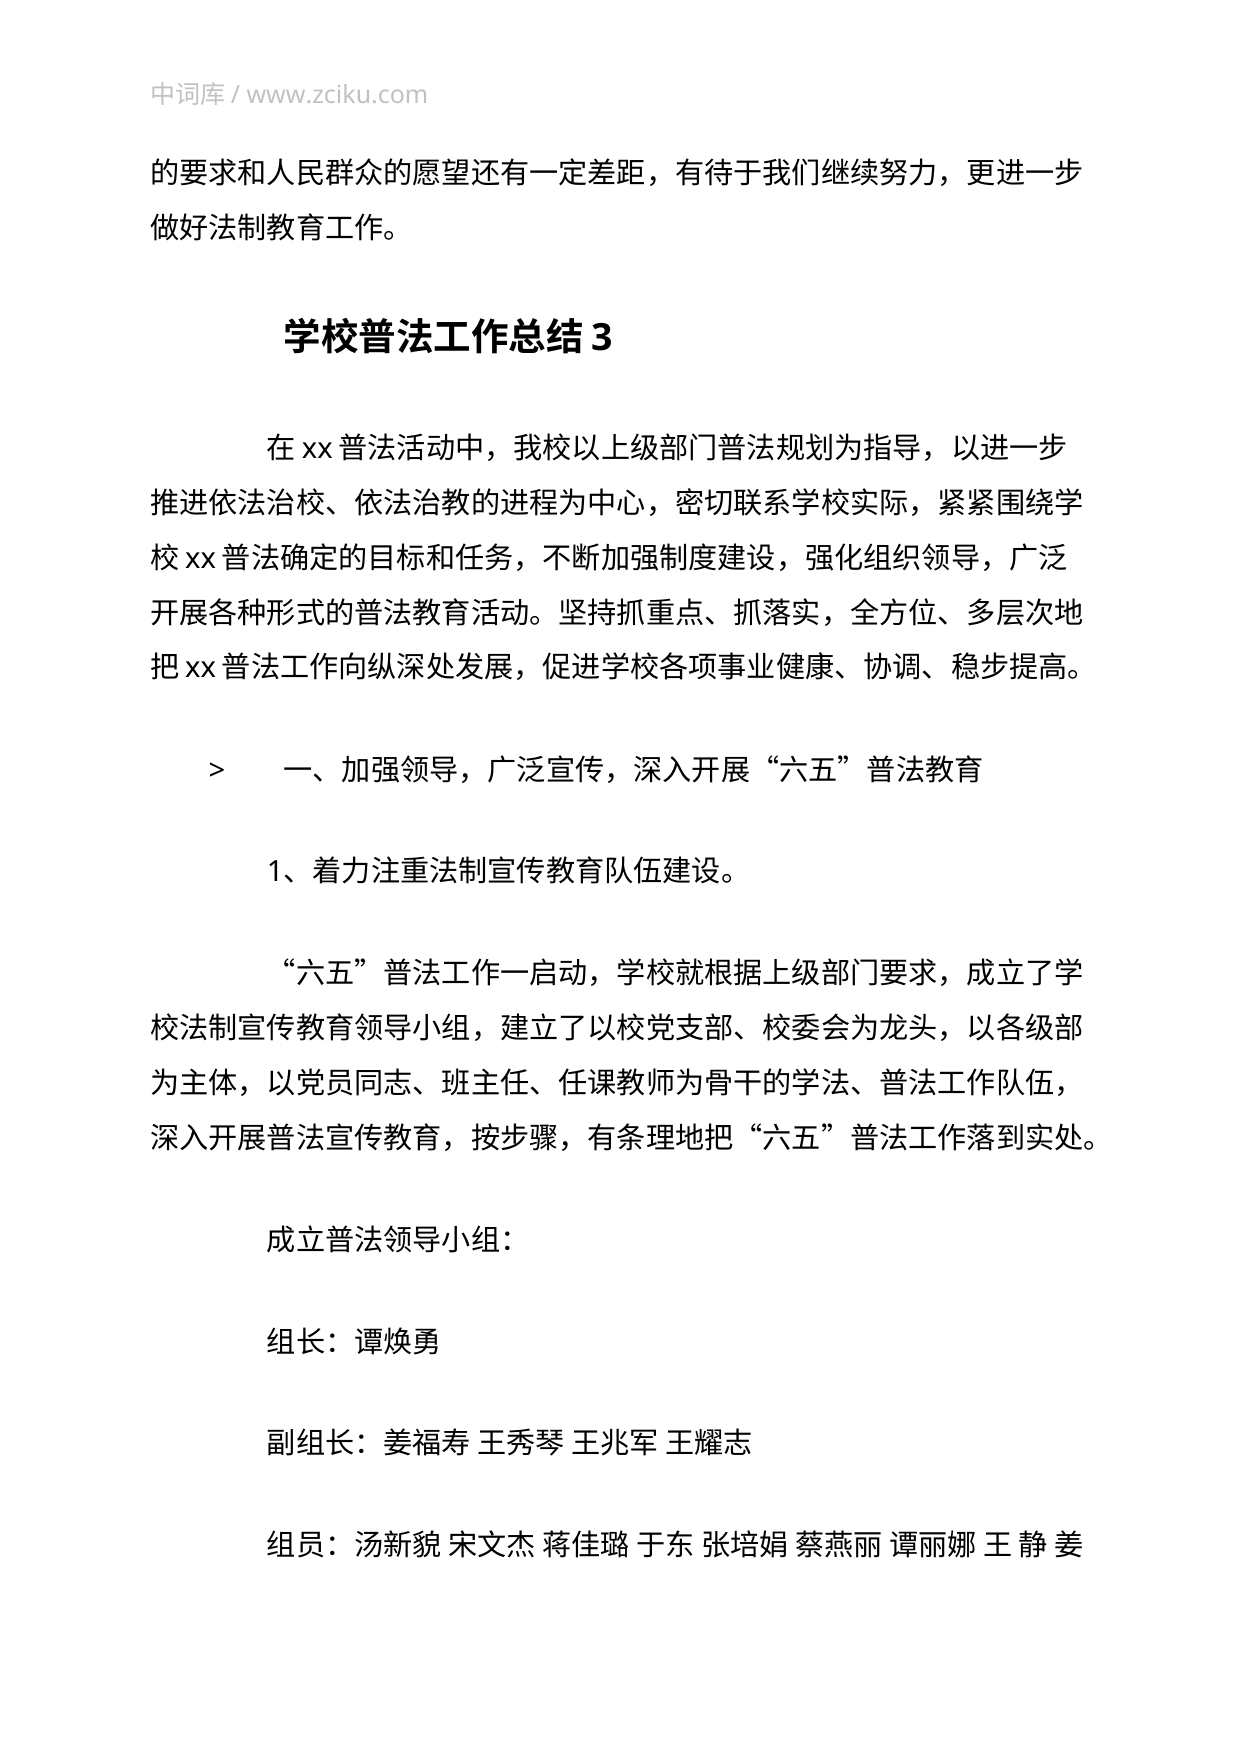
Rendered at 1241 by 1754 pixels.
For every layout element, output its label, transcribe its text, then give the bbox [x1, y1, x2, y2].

text 组长：谭焕勇 [150, 1318, 1090, 1361]
text “六五”普法工作一启动，学校就根据上级部门要求，成立了学校法制宣传教育领导小组，建立了以校党支部、校委会为龙头，以各级部为主体，以党员同志、班主任、任课教师为骨干的学法、普法工作队伍，深入开展普法宣传教育，按步骤，有条理地把“六五”普法工作落到实处。 [150, 950, 1090, 1157]
text 在xx普法活动中，我校以上级部门普法规划为指导，以进一步推进依法治校、依法治教的进程为中心，密切联系学校实际，紧紧围绕学校xx普法确定的目标和任务，不断加强制度建设，强化组织领导，广泛开展各种形式的普法教育活动。坚持抓重点、抓落实，全方位、多层次地把xx普法工作向纵深处发展，促进学校各项事业健康、协调、稳步提高。 [150, 424, 1090, 686]
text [150, 150, 1090, 247]
text > 一、加强领导，广泛宣传，深入开展“六五”普法教育 [150, 746, 1090, 788]
text 成立普法领导小组： [150, 1216, 1090, 1259]
text 副组长：姜福寿 王秀琴 王兆军 王耀志 [150, 1420, 1090, 1462]
text 1、着力注重法制宣传教育队伍建设。 [150, 848, 1090, 890]
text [150, 1522, 1090, 1564]
text 学校普法工作总结3 [150, 307, 1090, 361]
